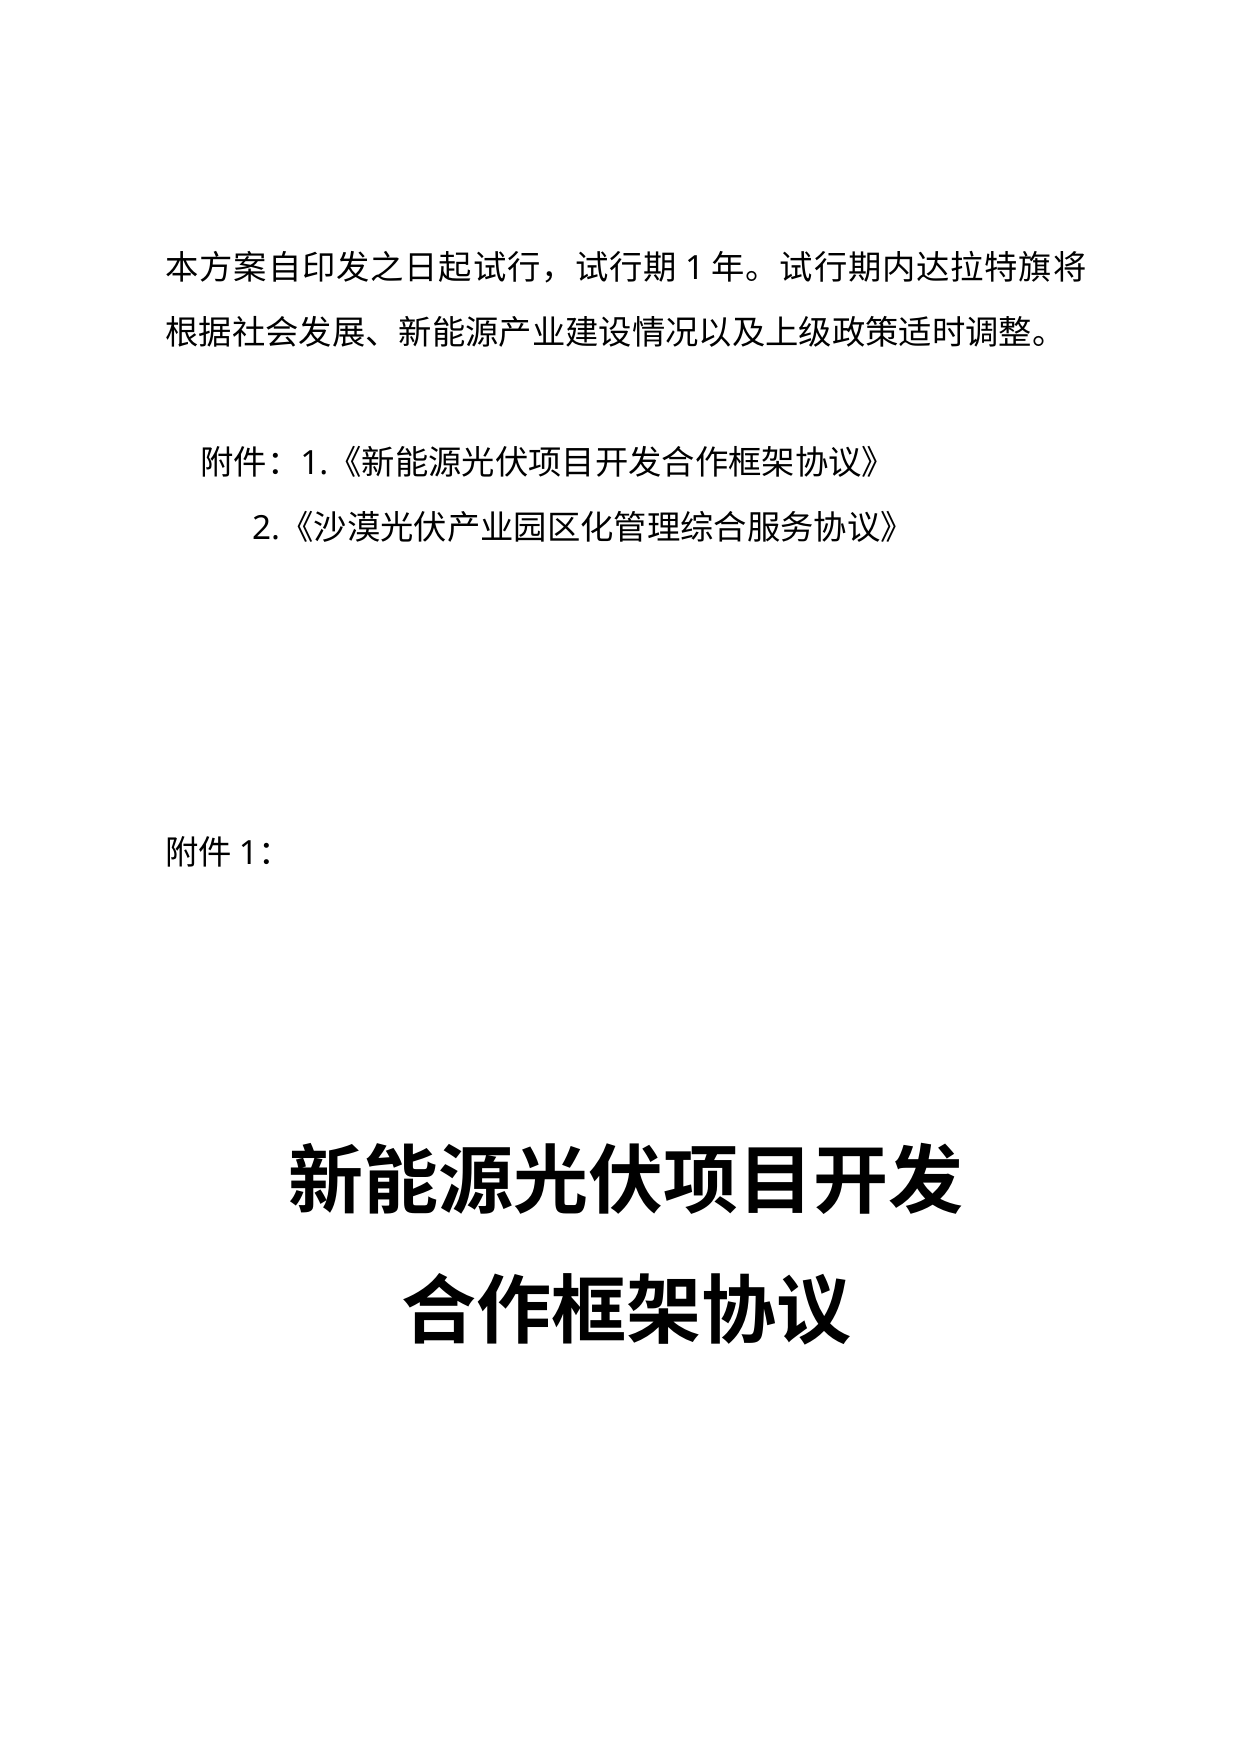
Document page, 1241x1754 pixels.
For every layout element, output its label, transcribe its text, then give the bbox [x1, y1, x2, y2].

text 合作框架协议 [165, 1240, 1087, 1370]
text 附件1： [165, 818, 1087, 883]
text 2.《沙漠光伏产业园区化管理综合服务协议》 [165, 493, 1087, 558]
text 本方案自印发之日起试行，试行期1年。试行期内达拉特旗将根据社会发展、新能源产业建设情况以及上级政策适时调整。 [165, 233, 1087, 363]
text 附件：1.《新能源光伏项目开发合作框架协议》 [165, 428, 1087, 493]
text 新能源光伏项目开发 [165, 1110, 1087, 1240]
